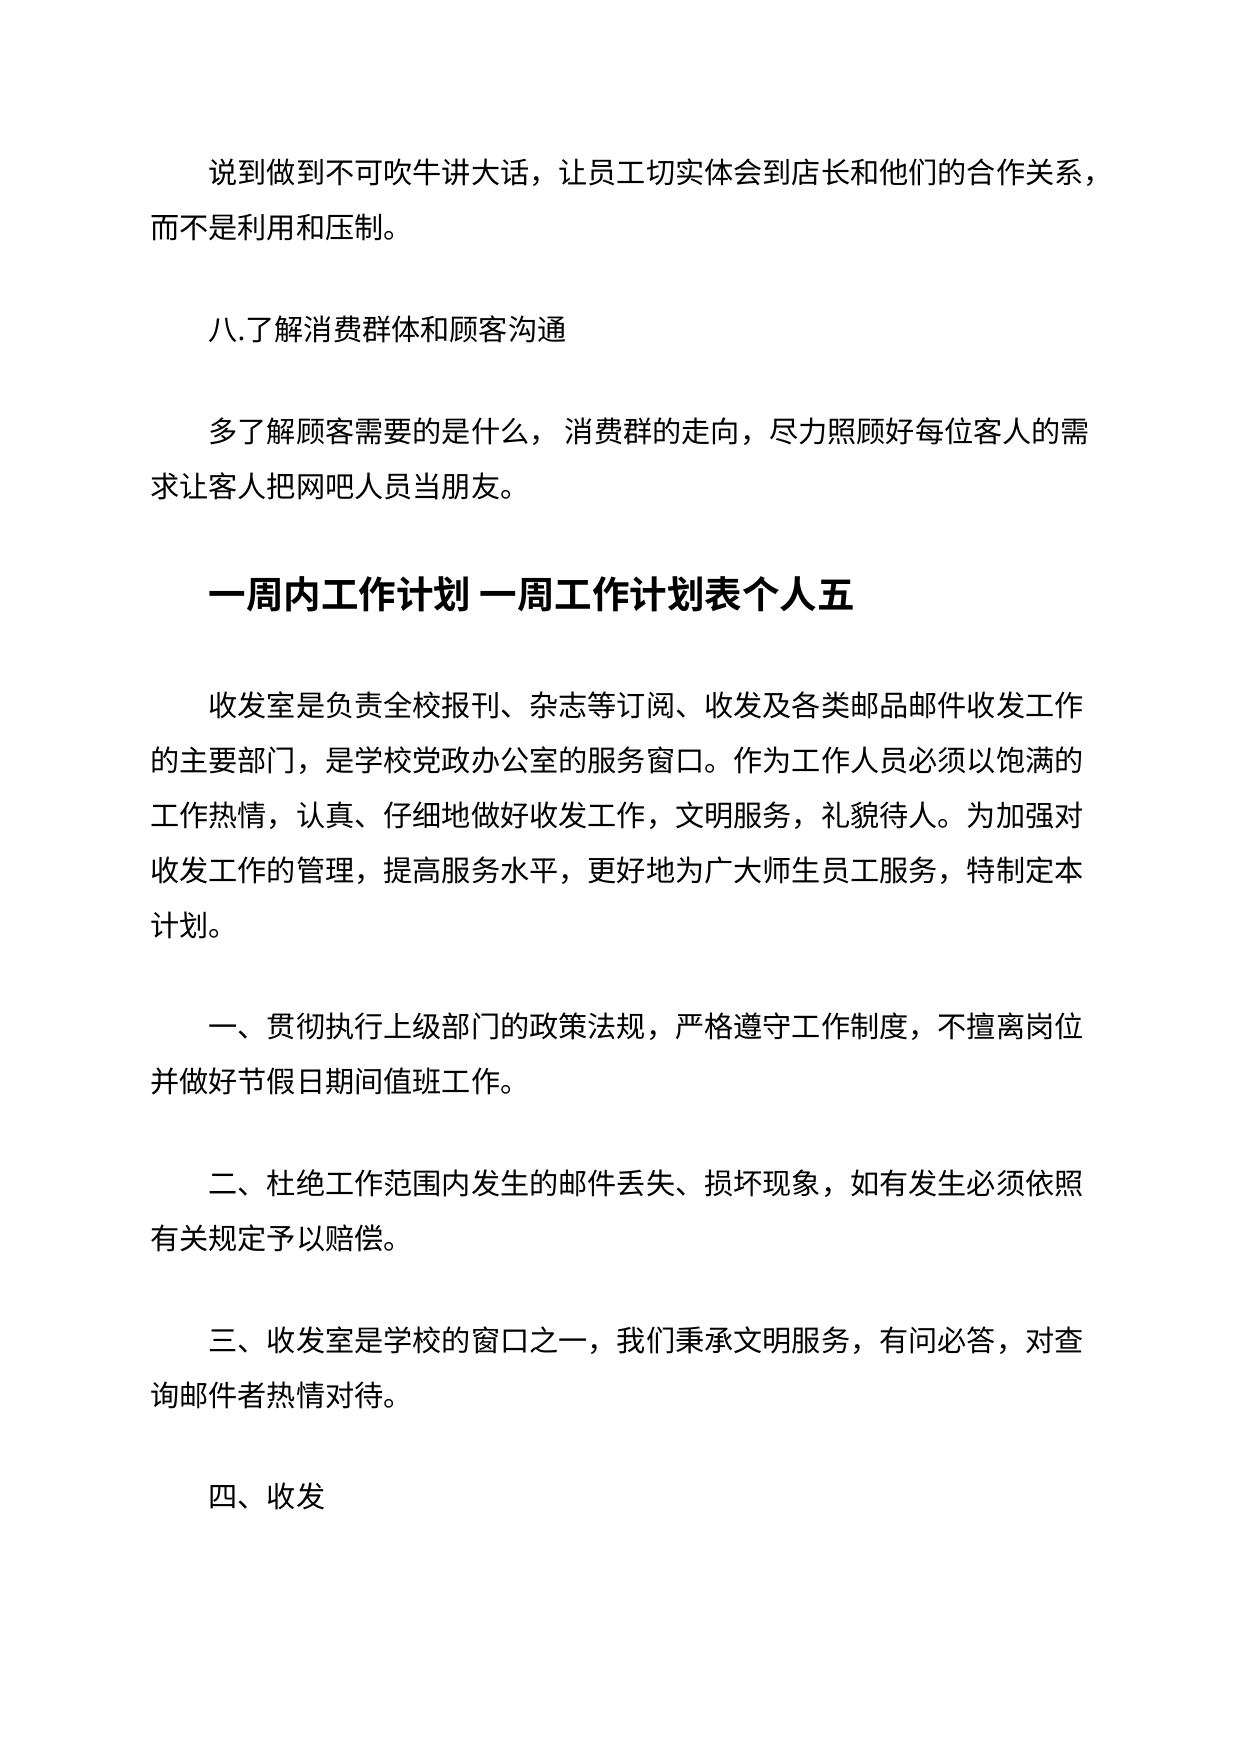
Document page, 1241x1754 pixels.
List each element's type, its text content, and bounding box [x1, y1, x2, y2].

text 说到做到不可吹牛讲大话，让员工切实体会到店长和他们的合作关系，而不是利用和压制。 [150, 150, 1090, 247]
text 二、杜绝工作范围内发生的邮件丢失、损坏现象，如有发生必须依照有关规定予以赔偿。 [150, 1161, 1090, 1258]
text 三、收发室是学校的窗口之一，我们秉承文明服务，有问必答，对查询邮件者热情对待。 [150, 1317, 1090, 1414]
text 一、贯彻执行上级部门的政策法规，严格遵守工作制度，不擅离岗位并做好节假日期间值班工作。 [150, 1004, 1090, 1101]
text 四、收发 [150, 1474, 1090, 1516]
text 多了解顾客需要的是什么， 消费群的走向，尽力照顾好每位客人的需求让客人把网吧人员当朋友。 [150, 409, 1090, 506]
text 一周内工作计划 一周工作计划表个人五 [150, 565, 1090, 619]
text 收发室是负责全校报刊、杂志等订阅、收发及各类邮品邮件收发工作的主要部门，是学校党政办公室的服务窗口。作为工作人员必须以饱满的工作热情，认真、仔细地做好收发工作，文明服务，礼貌待人。为加强对收发工作的管理，提高服务水平，更好地为广大师生员工服务，特制定本计划。 [150, 683, 1090, 944]
text 八.了解消费群体和顾客沟通 [150, 307, 1090, 349]
